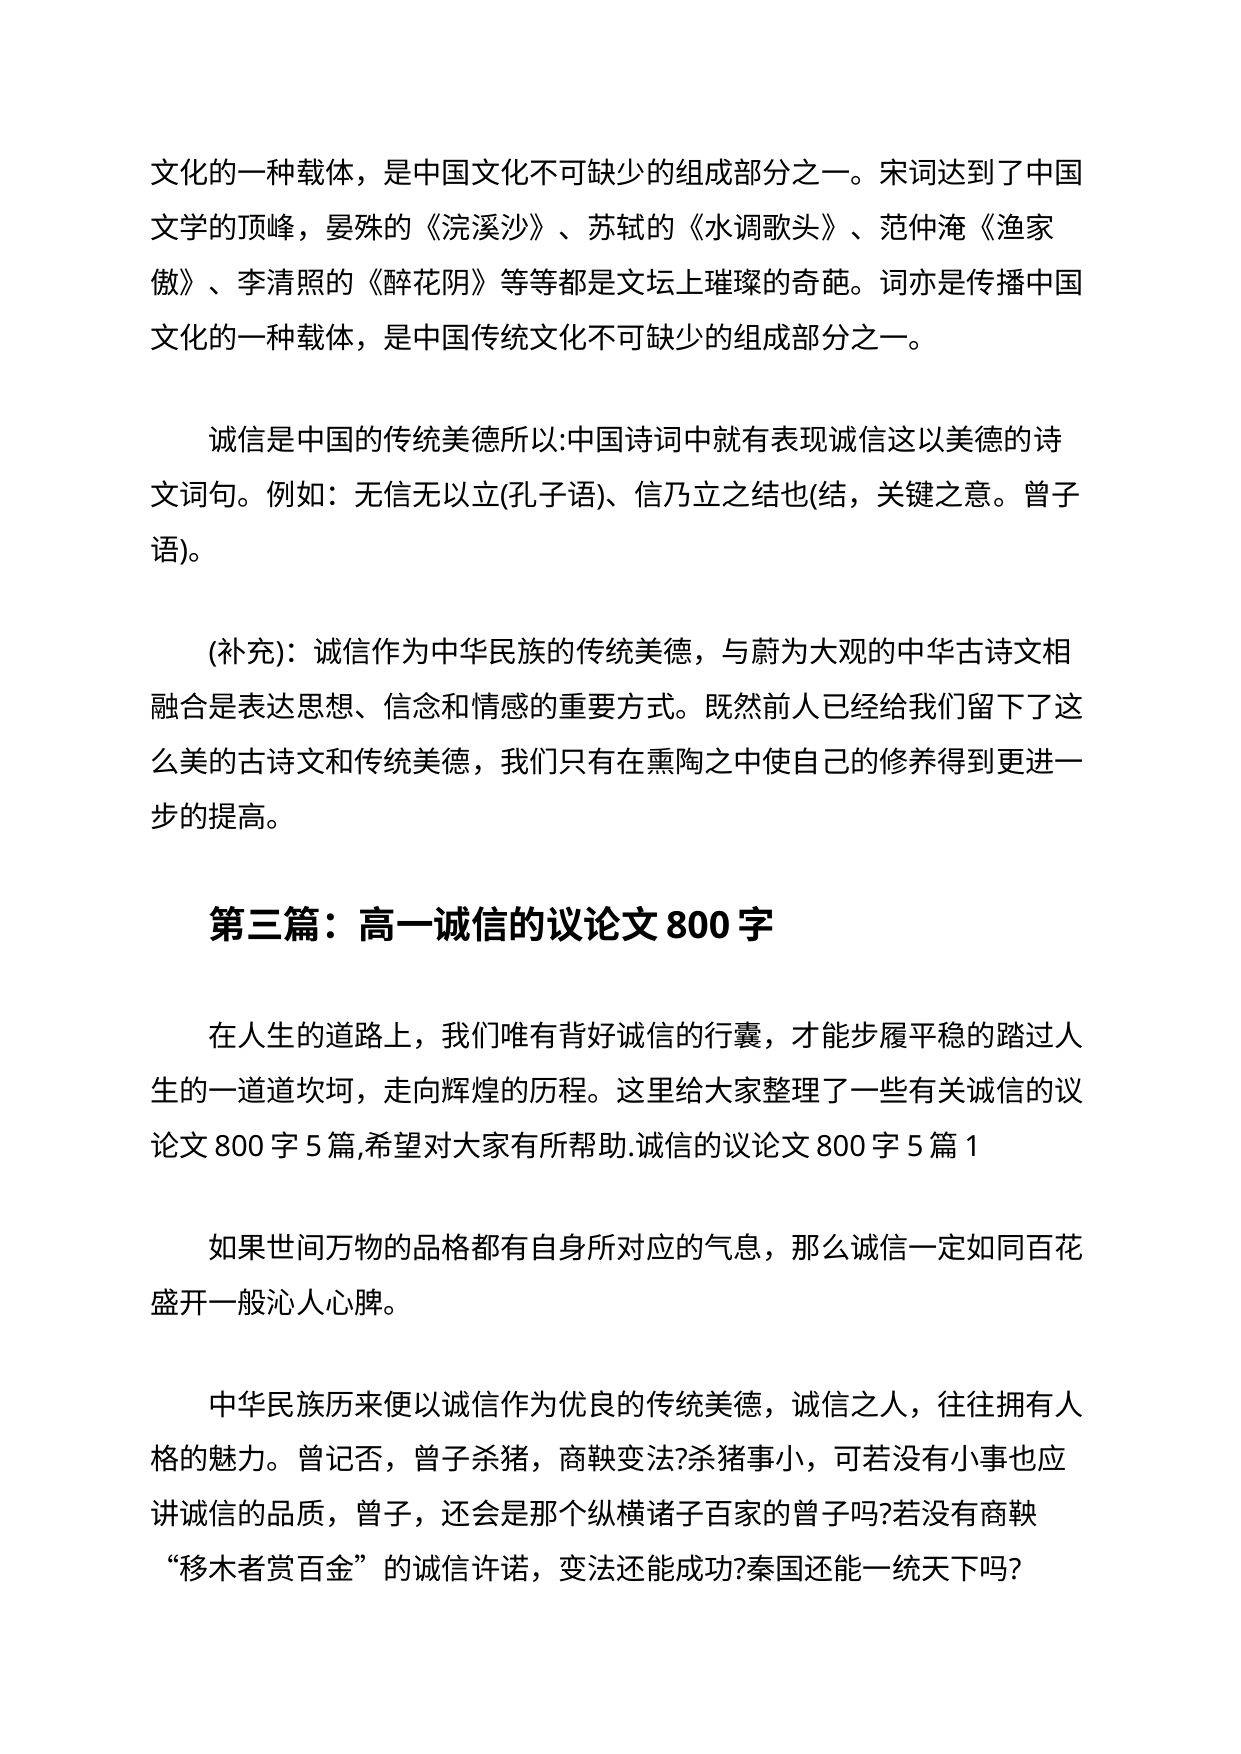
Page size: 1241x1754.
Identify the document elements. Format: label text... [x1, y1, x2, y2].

text 第三篇：高一诚信的议论文800字 [150, 895, 1090, 949]
text (补充)：诚信作为中华民族的传统美德，与蔚为大观的中华古诗文相融合是表达思想、信念和情感的重要方式。既然前人已经给我们留下了这么美的古诗文和传统美德，我们只有在熏陶之中使自己的修养得到更进一步的提高。 [150, 628, 1090, 836]
text 中华民族历来便以诚信作为优良的传统美德，诚信之人，往往拥有人格的魅力。曾记否，曾子杀猪，商鞅变法?杀猪事小，可若没有小事也应讲诚信的品质，曾子，还会是那个纵横诸子百家的曾子吗?若没有商鞅“移木者赏百金”的诚信许诺，变法还能成功?秦国还能一统天下吗? [150, 1381, 1090, 1588]
text 诚信是中国的传统美德所以:中国诗词中就有表现诚信这以美德的诗文词句。例如：无信无以立(孔子语)、信乃立之结也(结，关键之意。曾子语)。 [150, 416, 1090, 569]
text 在人生的道路上，我们唯有背好诚信的行囊，才能步履平稳的踏过人生的一道道坎坷，走向辉煌的历程。这里给大家整理了一些有关诚信的议论文800字5篇,希望对大家有所帮助.诚信的议论文800字5篇1 [150, 1013, 1090, 1165]
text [150, 150, 1090, 357]
text 如果世间万物的品格都有自身所对应的气息，那么诚信一定如同百花盛开一般沁人心脾。 [150, 1224, 1090, 1322]
